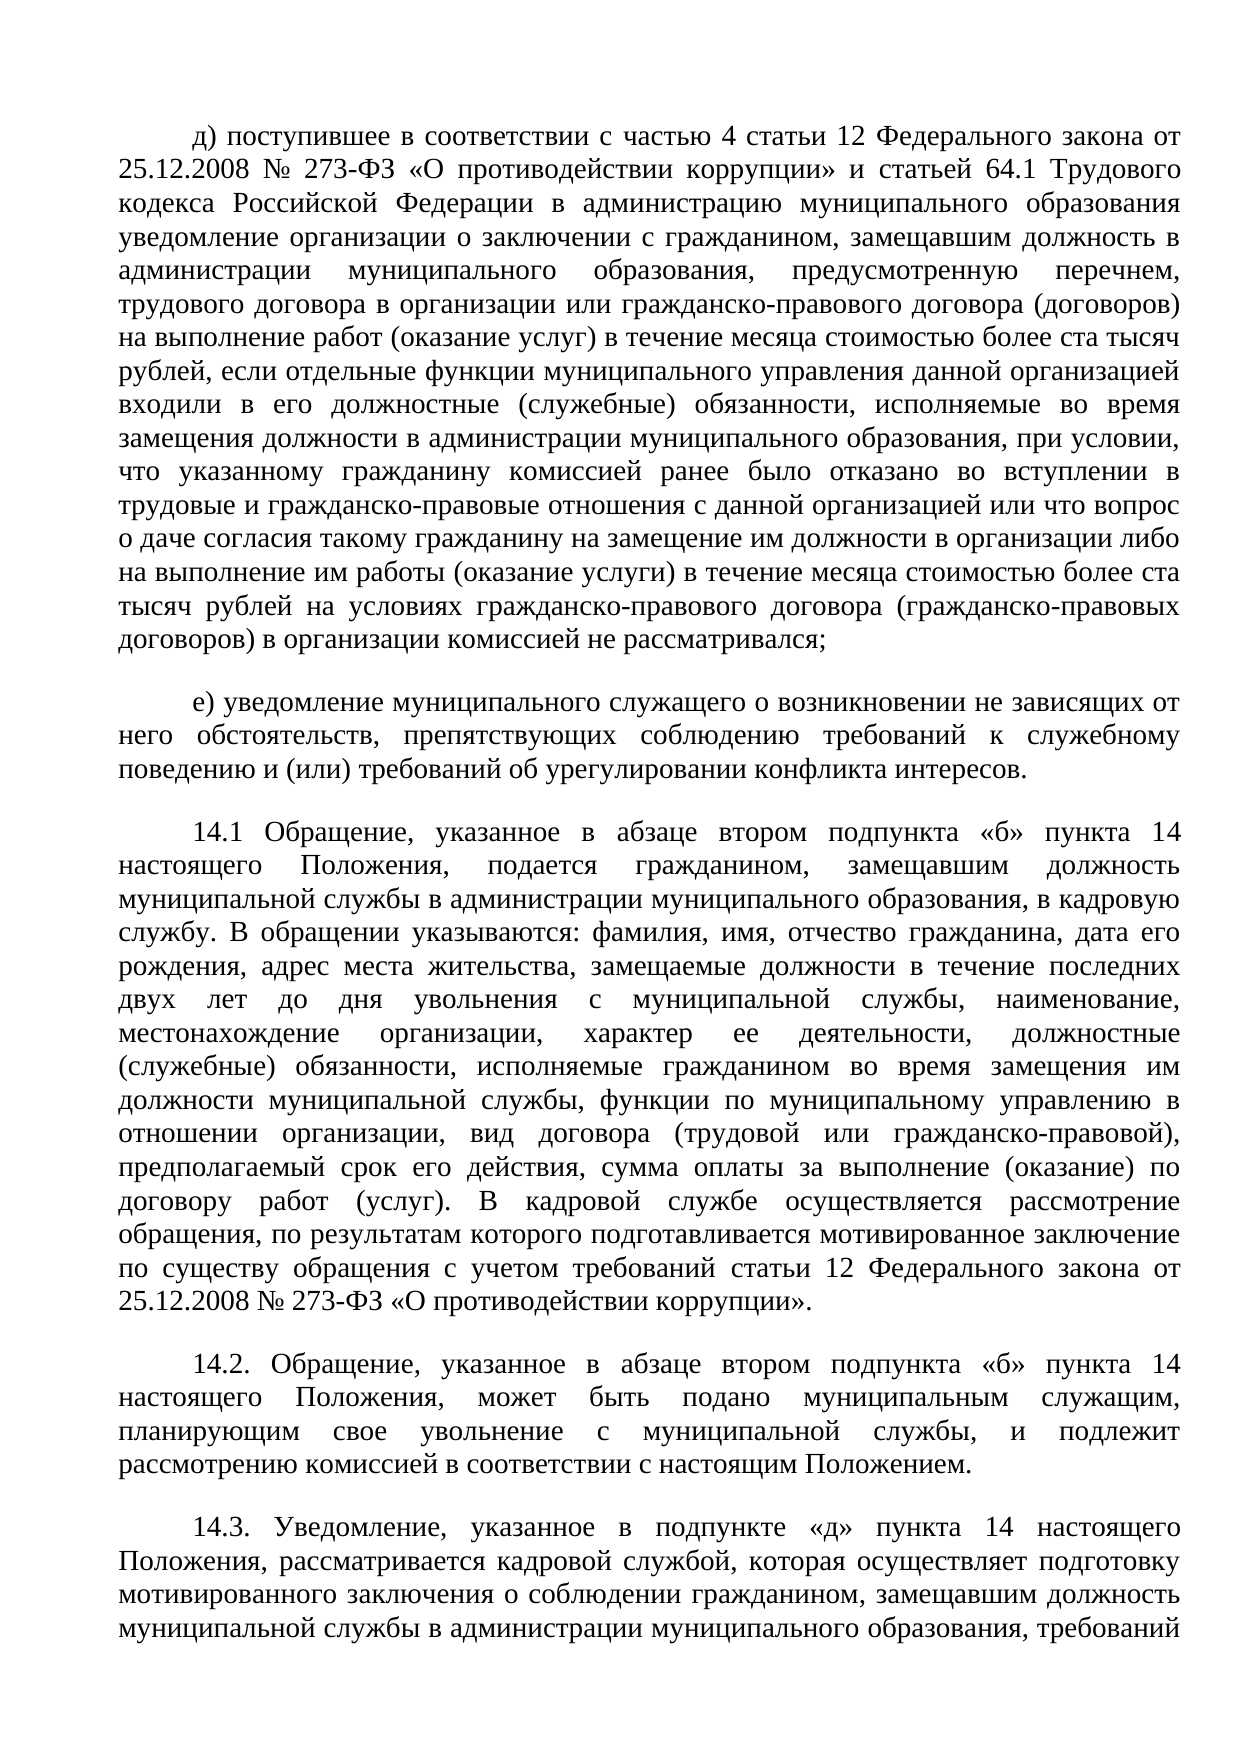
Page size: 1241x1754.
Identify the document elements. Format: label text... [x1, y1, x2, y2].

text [118, 1509, 1181, 1643]
text е) уведомление муниципального служащего о возникновении не зависящих от него обстоятельств, препятствующих соблюдению требований к служебному поведению и (или) требований об урегулировании конфликта интересов. [118, 684, 1181, 784]
text д) поступившее в соответствии с частью 4 статьи 12 Федерального закона от 25.12.2008 № 273-ФЗ «О противодействии коррупции» и статьей 64.1 Трудового кодекса Российской Федерации в администрацию муниципального образования уведомление организации о заключении с гражданином, замещавшим должность в администрации муниципального образования, предусмотренную перечнем, трудового договора в организации или гражданско-правового договора (договоров) на выполнение работ (оказание услуг) в течение месяца стоимостью более ста тысяч рублей, если отдельные функции муниципального управления данной организацией входили в его должностные (служебные) обязанности, исполняемые во время замещения должности в администрации муниципального образования, при условии, что указанному гражданину комиссией ранее было отказано во вступлении в трудовые и гражданско-правовые отношения с данной организацией или что вопрос о даче согласия такому гражданину на замещение им должности в организации либо на выполнение им работы (оказание услуги) в течение месяца стоимостью более ста тысяч рублей на условиях гражданско-правового договора (гражданско-правовых договоров) в организации комиссией не рассматривался; [118, 118, 1181, 655]
text 14.1 Обращение, указанное в абзаце втором подпункта «б» пункта 14 настоящего Положения, подается гражданином, замещавшим должность муниципальной службы в администрации муниципального образования, в кадровую службу. В обращении указываются: фамилия, имя, отчество гражданина, дата его рождения, адрес места жительства, замещаемые должности в течение последних двух лет до дня увольнения с муниципальной службы, наименование, местонахождение организации, характер ее деятельности, должностные (служебные) обязанности, исполняемые гражданином во время замещения им должности муниципальной службы, функции по муниципальному управлению в отношении организации, вид договора (трудовой или гражданско-правовой), предполагаемый срок его действия, сумма оплаты за выполнение (оказание) по договору работ (услуг). В кадровой службе осуществляется рассмотрение обращения, по результатам которого подготавливается мотивированное заключение по существу обращения с учетом требований статьи 12 Федерального закона от 25.12.2008 № 273-ФЗ «О противодействии коррупции». [118, 814, 1181, 1317]
text 14.2. Обращение, указанное в абзаце втором подпункта «б» пункта 14 настоящего Положения, может быть подано муниципальным служащим, планирующим свое увольнение с муниципальной службы, и подлежит рассмотрению комиссией в соответствии с настоящим Положением. [118, 1346, 1181, 1480]
